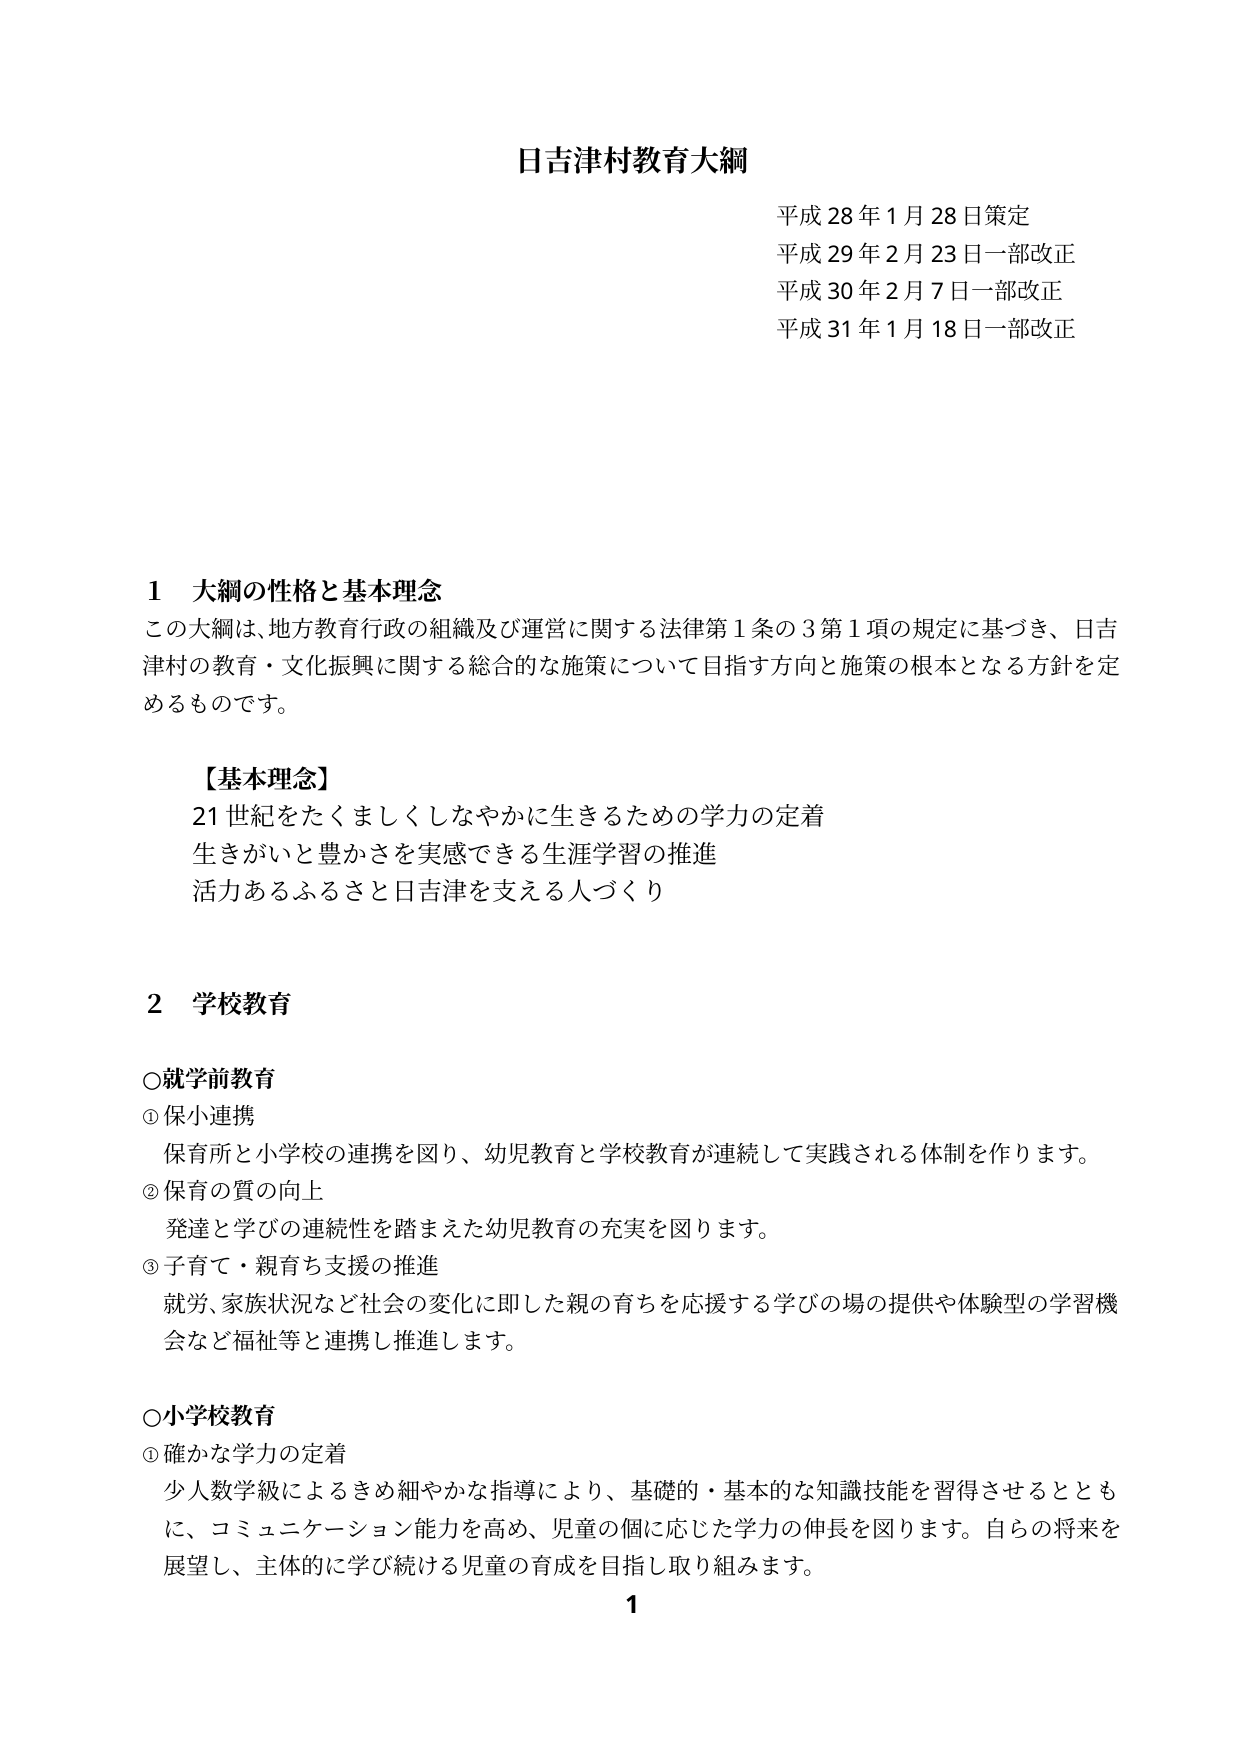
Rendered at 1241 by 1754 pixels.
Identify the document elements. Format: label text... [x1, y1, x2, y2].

text 日吉津村教育大綱 [142, 121, 1122, 196]
text ○就学前教育 [142, 1059, 1122, 1096]
text 平成29年2月23日一部改正 [777, 234, 1122, 271]
text 就労､家族状況など社会の変化に即した親の育ちを応援する学びの場の提供や体験型の学習機会など福祉等と連携し推進します。 [164, 1284, 1122, 1359]
text ①確かな学力の定着 [142, 1434, 1122, 1471]
text ２ 学校教育 [142, 984, 1122, 1021]
text ○小学校教育 [142, 1396, 1122, 1434]
text 活力あるふるさと日吉津を支える人づくり [142, 871, 1122, 909]
text 生きがいと豊かさを実感できる生涯学習の推進 [142, 834, 1122, 871]
text ①保小連携 [142, 1096, 1122, 1134]
text 平成28年1月28日策定 [777, 196, 1122, 234]
text この大綱は､地方教育行政の組織及び運営に関する法律第１条の３第１項の規定に基づき、日吉津村の教育・文化振興に関する総合的な施策について目指す方向と施策の根本となる方針を定めるものです。 [142, 609, 1122, 721]
text ③子育て・親育ち支援の推進 [142, 1246, 1122, 1284]
text 平成31年1月18日一部改正 [777, 309, 1122, 346]
text 平成30年2月7日一部改正 [777, 271, 1122, 309]
text ②保育の質の向上 [142, 1171, 1122, 1209]
text １ 大綱の性格と基本理念 [142, 571, 1122, 609]
text 保育所と小学校の連携を図り、幼児教育と学校教育が連続して実践される体制を作ります。 [164, 1134, 1122, 1171]
text 発達と学びの連続性を踏まえた幼児教育の充実を図ります。 [142, 1209, 1122, 1246]
text 21世紀をたくましくしなやかに生きるための学力の定着 [142, 796, 1122, 834]
text 少人数学級によるきめ細やかな指導により、基礎的・基本的な知識技能を習得させるとともに、コミュニケーション能力を高め、児童の個に応じた学力の伸長を図ります。自らの将来を展望し、主体的に学び続ける児童の育成を目指し取り組みます。 [164, 1471, 1122, 1584]
text 【基本理念】 [142, 759, 1122, 796]
